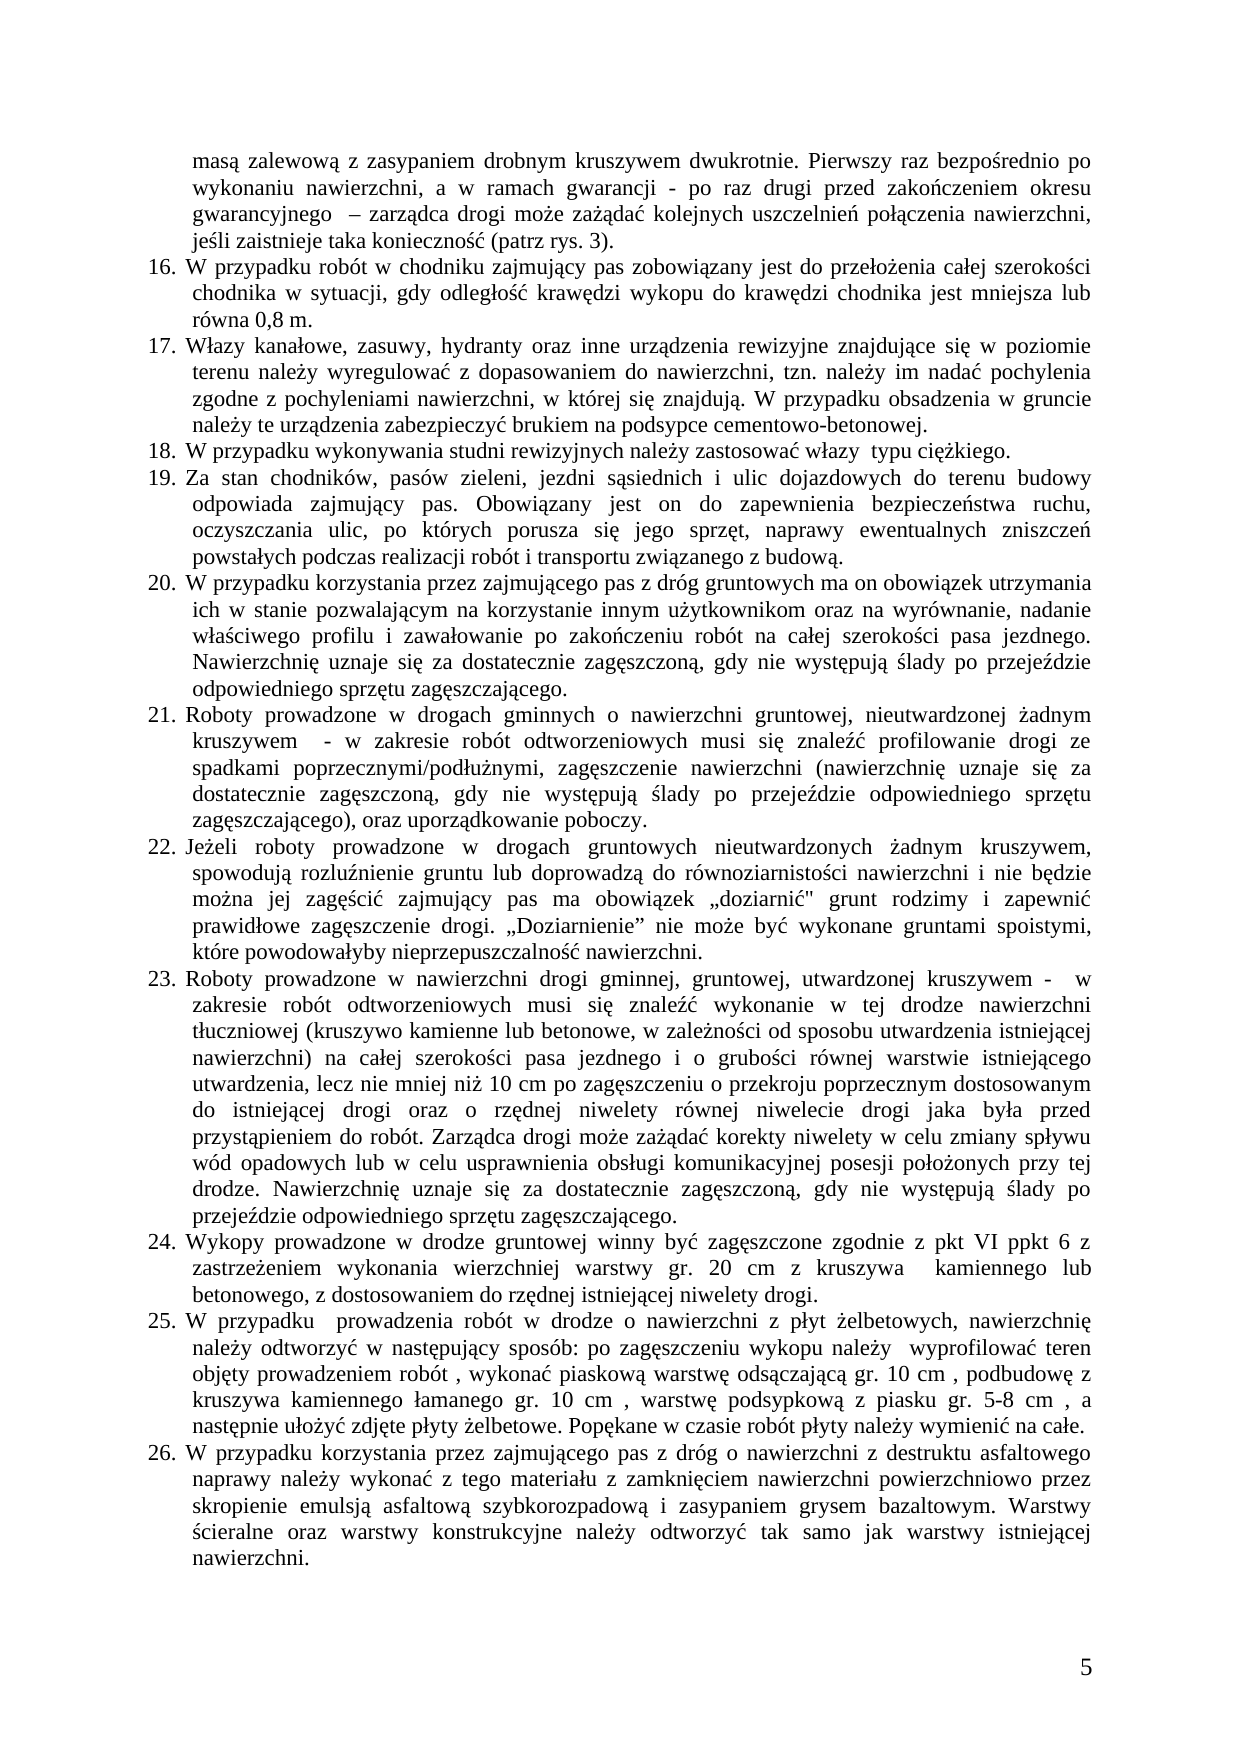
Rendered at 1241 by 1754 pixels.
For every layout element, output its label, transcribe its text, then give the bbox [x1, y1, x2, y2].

list W przypadku wykonywania studni rewizyjnych należy zastosować włazy typu ciężkiego. [148, 437, 1093, 464]
list Wykopy prowadzone w drodze gruntowej winny być zagęszczone zgodnie z pkt VI ppkt 6 z zastrzeżeniem wykonania wierzchniej warstwy gr. 20 cm z kruszywa kamiennego lub betonowego, z dostosowaniem do rzędnej istniejącej niwelety drogi. [148, 1228, 1093, 1307]
list Roboty prowadzone w drogach gminnych o nawierzchni gruntowej, nieutwardzonej żadnym kruszywem - w zakresie robót odtworzeniowych musi się znaleźć profilowanie drogi ze spadkami poprzecznymi/podłużnymi, zagęszczenie nawierzchni (nawierzchnię uznaje się za dostatecznie zagęszczoną, gdy nie występują ślady po przejeździe odpowiedniego sprzętu zagęszczającego), oraz uporządkowanie poboczy. [148, 701, 1093, 833]
list W przypadku prowadzenia robót w drodze o nawierzchni z płyt żelbetowych, nawierzchnię należy odtworzyć w następujący sposób: po zagęszczeniu wykopu należy wyprofilować teren objęty prowadzeniem robót , wykonać piaskową warstwę odsączającą gr. 10 cm , podbudowę z kruszywa kamiennego łamanego gr. 10 cm , warstwę podsypkową z piasku gr. 5-8 cm , a następnie ułożyć zdjęte płyty żelbetowe. Popękane w czasie robót płyty należy wymienić na całe. [148, 1307, 1093, 1439]
list W przypadku korzystania przez zajmującego pas z dróg o nawierzchni z destruktu asfaltowego naprawy należy wykonać z tego materiału z zamknięciem nawierzchni powierzchniowo przez skropienie emulsją asfaltową szybkorozpadową i zasypaniem grysem bazaltowym. Warstwy ścieralne oraz warstwy konstrukcyjne należy odtworzyć tak samo jak warstwy istniejącej nawierzchni. [148, 1439, 1093, 1571]
list W przypadku korzystania przez zajmującego pas z dróg gruntowych ma on obowiązek utrzymania ich w stanie pozwalającym na korzystanie innym użytkownikom oraz na wyrównanie, nadanie właściwego profilu i zawałowanie po zakończeniu robót na całej szerokości pasa jezdnego. Nawierzchnię uznaje się za dostatecznie zagęszczoną, gdy nie występują ślady po przejeździe odpowiedniego sprzętu zagęszczającego. [148, 569, 1093, 701]
list Roboty prowadzone w nawierzchni drogi gminnej, gruntowej, utwardzonej kruszywem - w zakresie robót odtworzeniowych musi się znaleźć wykonanie w tej drodze nawierzchni tłuczniowej (kruszywo kamienne lub betonowe, w zależności od sposobu utwardzenia istniejącej nawierzchni) na całej szerokości pasa jezdnego i o grubości równej warstwie istniejącego utwardzenia, lecz nie mniej niż 10 cm po zagęszczeniu o przekroju poprzecznym dostosowanym do istniejącej drogi oraz o rzędnej niwelety równej niwelecie drogi jaka była przed przystąpieniem do robót. Zarządca drogi może zażądać korekty niwelety w celu zmiany spływu wód opadowych lub w celu usprawnienia obsługi komunikacyjnej posesji położonych przy tej drodze. Nawierzchnię uznaje się za dostatecznie zagęszczoną, gdy nie występują ślady po przejeździe odpowiedniego sprzętu zagęszczającego. [148, 964, 1093, 1228]
list Jeżeli roboty prowadzone w drogach gruntowych nieutwardzonych żadnym kruszywem, spowodują rozluźnienie gruntu lub doprowadzą do równoziarnistości nawierzchni i nie będzie można jej zagęścić zajmujący pas ma obowiązek „doziarnić" grunt rodzimy i zapewnić prawidłowe zagęszczenie drogi. „Doziarnienie” nie może być wykonane gruntami spoistymi, które powodowałyby nieprzepuszczalność nawierzchni. [148, 833, 1093, 964]
list W przypadku robót w chodniku zajmujący pas zobowiązany jest do przełożenia całej szerokości chodnika w sytuacji, gdy odległość krawędzi wykopu do krawędzi chodnika jest mniejsza lub równa 0,8 m. [148, 253, 1093, 332]
list Za stan chodników, pasów zieleni, jezdni sąsiednich i ulic dojazdowych do terenu budowy odpowiada zajmujący pas. Obowiązany jest on do zapewnienia bezpieczeństwa ruchu, oczyszczania ulic, po których porusza się jego sprzęt, naprawy ewentualnych zniszczeń powstałych podczas realizacji robót i transportu związanego z budową. [148, 464, 1093, 569]
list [148, 148, 1093, 253]
list Włazy kanałowe, zasuwy, hydranty oraz inne urządzenia rewizyjne znajdujące się w poziomie terenu należy wyregulować z dopasowaniem do nawierzchni, tzn. należy im nadać pochylenia zgodne z pochyleniami nawierzchni, w której się znajdują. W przypadku obsadzenia w gruncie należy te urządzenia zabezpieczyć brukiem na podsypce cementowo-betonowej. [148, 332, 1093, 437]
